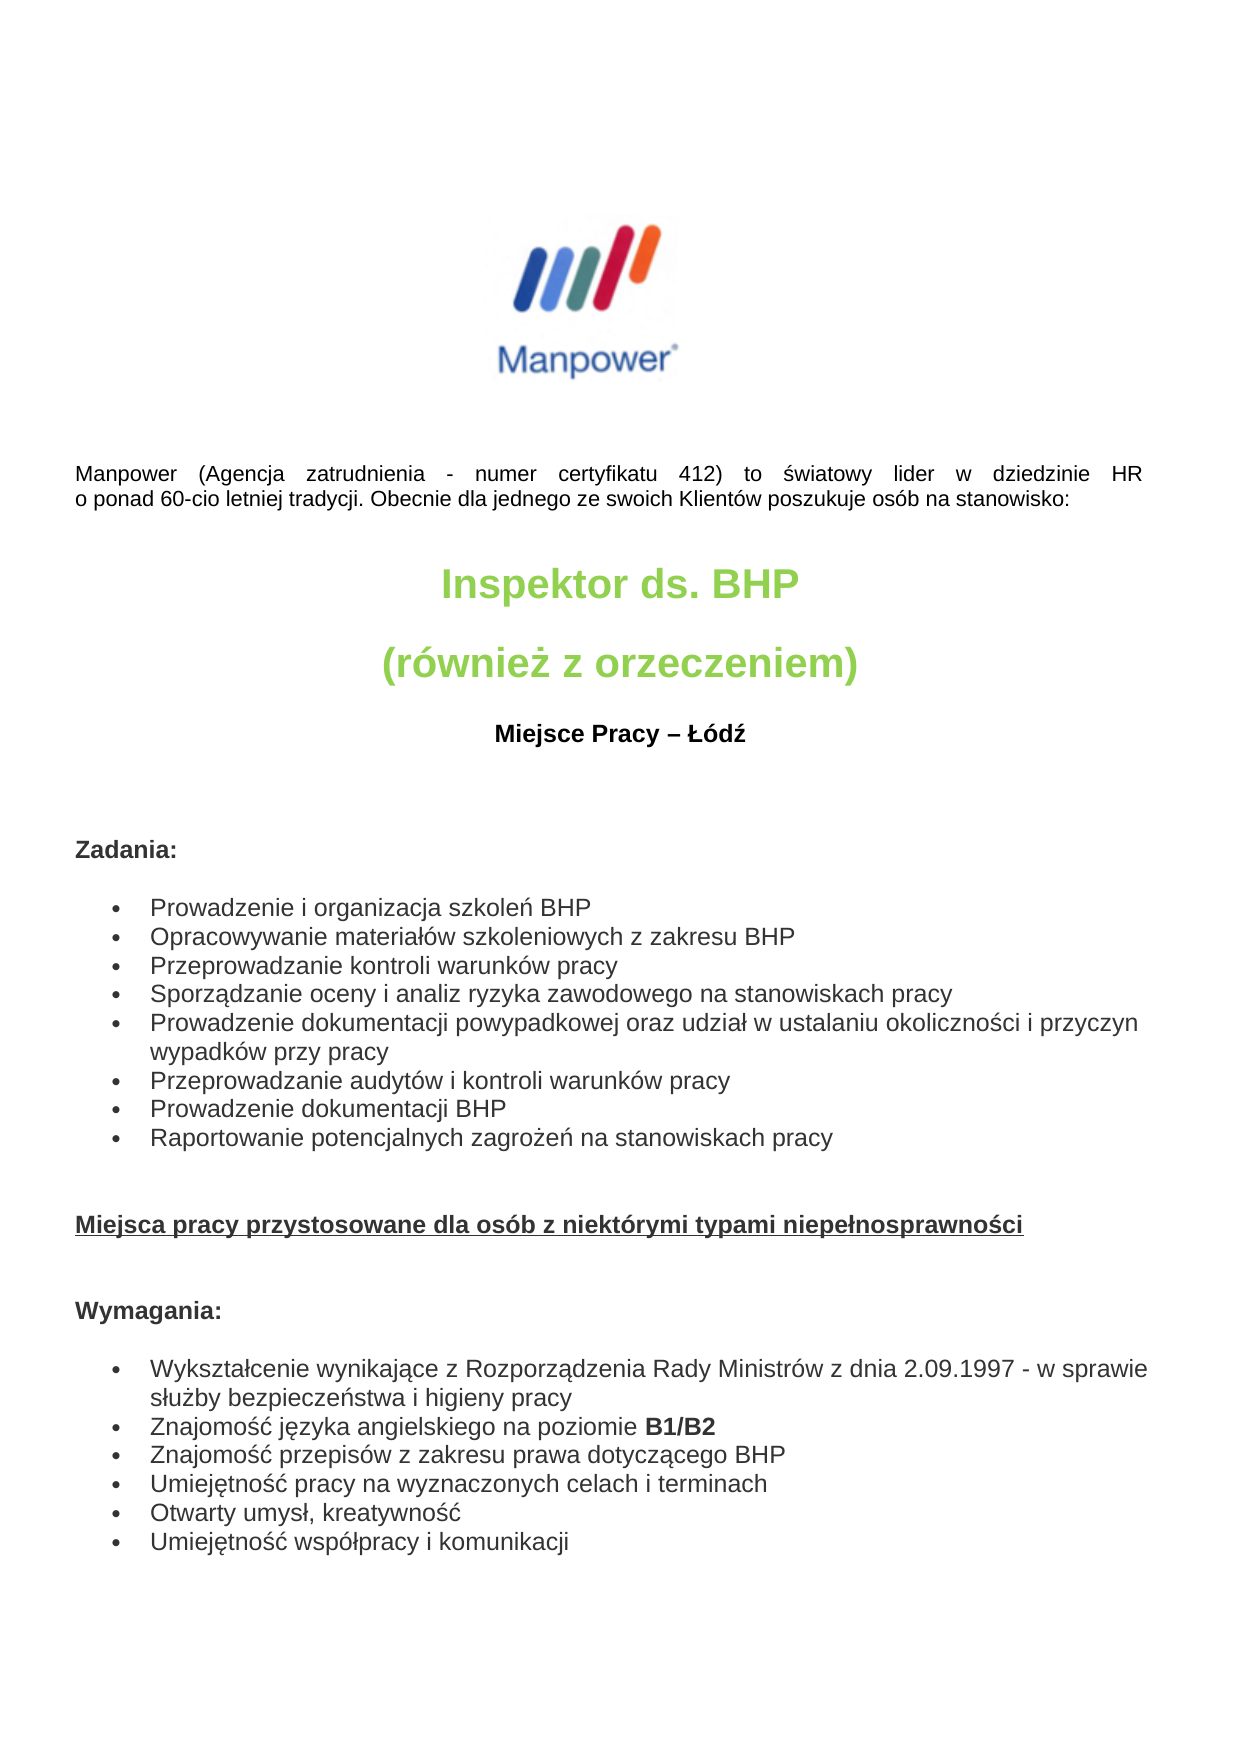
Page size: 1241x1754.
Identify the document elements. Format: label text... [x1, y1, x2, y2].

list Opracowywanie materiałów szkoleniowych z zakresu BHP [112, 922, 1165, 951]
text (również z orzeczeniem) [75, 638, 1165, 686]
list Raportowanie potencjalnych zagrożeń na stanowiskach pracy [112, 1123, 1165, 1152]
list Prowadzenie dokumentacji powypadkowej oraz udział w ustalaniu okoliczności i przyczyn wypadków przy pracy [112, 1008, 1165, 1066]
list Sporządzanie oceny i analiz ryzyka zawodowego na stanowiskach pracy [112, 979, 1165, 1008]
text Manpower (Agencja zatrudnienia - numer certyfikatu 412) to światowy lider w dziedzinie HR o ponad 60-cio letniej tradycji. Obecnie dla jednego ze swoich Klientów poszukuje osób na stanowisko: [75, 461, 1165, 511]
list Przeprowadzanie kontroli warunków pracy [112, 951, 1165, 979]
list Prowadzenie dokumentacji BHP [112, 1094, 1165, 1123]
list Wykształcenie wynikające z Rozporządzenia Rady Ministrów z dnia 2.09.1997 - w sprawie służby bezpieczeństwa i higieny pracy [112, 1354, 1165, 1411]
text Wymagania: [75, 1267, 1165, 1325]
text Inspektor ds. BHP [75, 560, 1165, 608]
text Miejsca pracy przystosowane dla osób z niektórymi typami niepełnosprawności [75, 1210, 1165, 1238]
list Umiejętność pracy na wyznaczonych celach i terminach [112, 1469, 1165, 1498]
list Umiejętność współpracy i komunikacji [112, 1526, 1165, 1555]
list Znajomość języka angielskiego na poziomie B1/B2 [112, 1411, 1165, 1440]
list Prowadzenie i organizacja szkoleń BHP [112, 893, 1165, 922]
list Przeprowadzanie audytów i kontroli warunków pracy [112, 1066, 1165, 1094]
list Otwarty umysł, kreatywność [112, 1498, 1165, 1526]
text Miejsce Pracy – Łódź [75, 717, 1165, 748]
text Zadania: [75, 835, 1165, 864]
picture [370, 211, 786, 387]
list Znajomość przepisów z zakresu prawa dotyczącego BHP [112, 1440, 1165, 1469]
